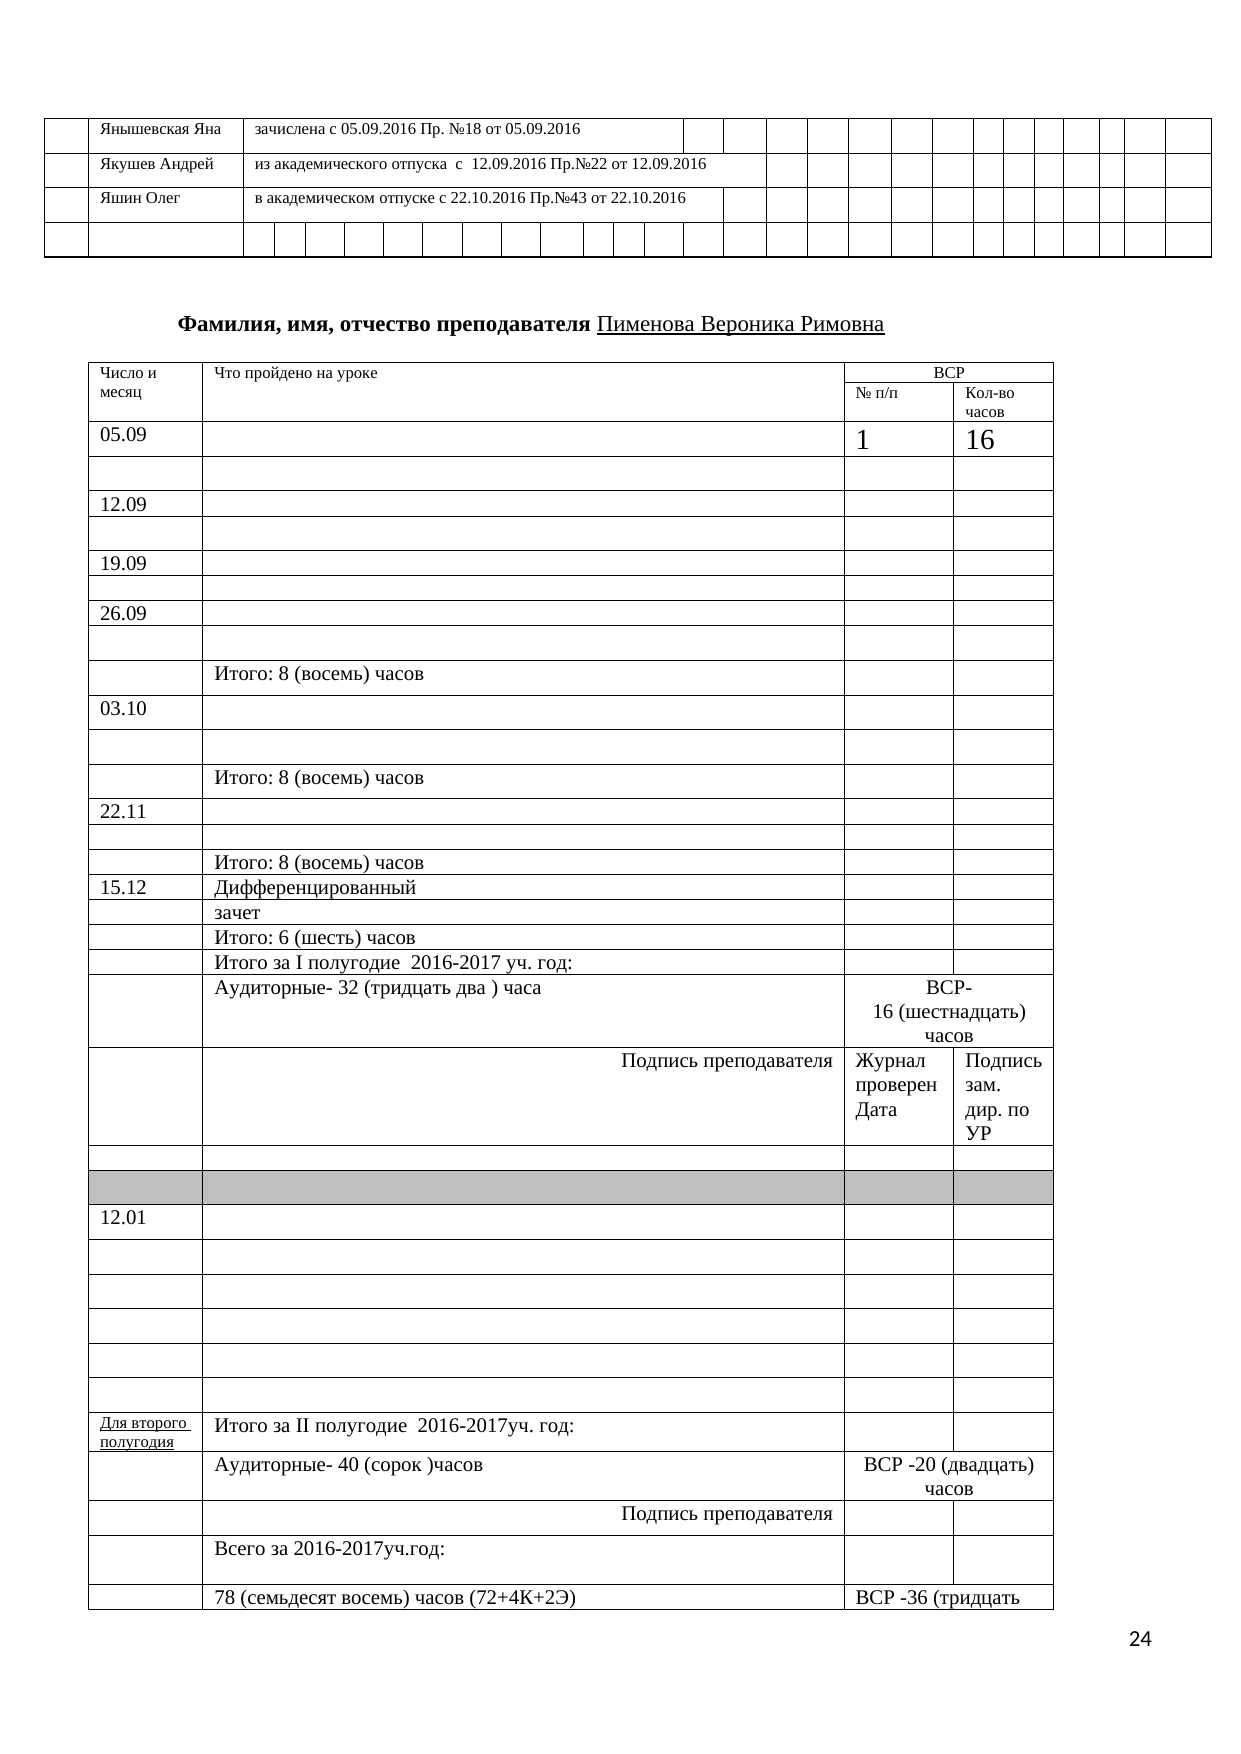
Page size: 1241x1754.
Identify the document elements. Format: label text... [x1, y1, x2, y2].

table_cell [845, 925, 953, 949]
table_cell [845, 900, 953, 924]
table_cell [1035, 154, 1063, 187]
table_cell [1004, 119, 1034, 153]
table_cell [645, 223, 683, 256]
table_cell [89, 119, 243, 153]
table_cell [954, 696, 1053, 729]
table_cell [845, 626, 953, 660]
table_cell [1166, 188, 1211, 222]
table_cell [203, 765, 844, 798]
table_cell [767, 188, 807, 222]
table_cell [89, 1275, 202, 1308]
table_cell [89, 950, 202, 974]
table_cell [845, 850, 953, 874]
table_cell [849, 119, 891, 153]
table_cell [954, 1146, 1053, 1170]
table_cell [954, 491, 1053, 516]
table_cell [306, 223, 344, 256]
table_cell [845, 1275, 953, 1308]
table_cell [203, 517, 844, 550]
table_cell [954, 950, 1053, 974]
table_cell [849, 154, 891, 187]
text Фамилия, имя, отчество преподавателя Пименова Вероника Римовна [177, 311, 1152, 337]
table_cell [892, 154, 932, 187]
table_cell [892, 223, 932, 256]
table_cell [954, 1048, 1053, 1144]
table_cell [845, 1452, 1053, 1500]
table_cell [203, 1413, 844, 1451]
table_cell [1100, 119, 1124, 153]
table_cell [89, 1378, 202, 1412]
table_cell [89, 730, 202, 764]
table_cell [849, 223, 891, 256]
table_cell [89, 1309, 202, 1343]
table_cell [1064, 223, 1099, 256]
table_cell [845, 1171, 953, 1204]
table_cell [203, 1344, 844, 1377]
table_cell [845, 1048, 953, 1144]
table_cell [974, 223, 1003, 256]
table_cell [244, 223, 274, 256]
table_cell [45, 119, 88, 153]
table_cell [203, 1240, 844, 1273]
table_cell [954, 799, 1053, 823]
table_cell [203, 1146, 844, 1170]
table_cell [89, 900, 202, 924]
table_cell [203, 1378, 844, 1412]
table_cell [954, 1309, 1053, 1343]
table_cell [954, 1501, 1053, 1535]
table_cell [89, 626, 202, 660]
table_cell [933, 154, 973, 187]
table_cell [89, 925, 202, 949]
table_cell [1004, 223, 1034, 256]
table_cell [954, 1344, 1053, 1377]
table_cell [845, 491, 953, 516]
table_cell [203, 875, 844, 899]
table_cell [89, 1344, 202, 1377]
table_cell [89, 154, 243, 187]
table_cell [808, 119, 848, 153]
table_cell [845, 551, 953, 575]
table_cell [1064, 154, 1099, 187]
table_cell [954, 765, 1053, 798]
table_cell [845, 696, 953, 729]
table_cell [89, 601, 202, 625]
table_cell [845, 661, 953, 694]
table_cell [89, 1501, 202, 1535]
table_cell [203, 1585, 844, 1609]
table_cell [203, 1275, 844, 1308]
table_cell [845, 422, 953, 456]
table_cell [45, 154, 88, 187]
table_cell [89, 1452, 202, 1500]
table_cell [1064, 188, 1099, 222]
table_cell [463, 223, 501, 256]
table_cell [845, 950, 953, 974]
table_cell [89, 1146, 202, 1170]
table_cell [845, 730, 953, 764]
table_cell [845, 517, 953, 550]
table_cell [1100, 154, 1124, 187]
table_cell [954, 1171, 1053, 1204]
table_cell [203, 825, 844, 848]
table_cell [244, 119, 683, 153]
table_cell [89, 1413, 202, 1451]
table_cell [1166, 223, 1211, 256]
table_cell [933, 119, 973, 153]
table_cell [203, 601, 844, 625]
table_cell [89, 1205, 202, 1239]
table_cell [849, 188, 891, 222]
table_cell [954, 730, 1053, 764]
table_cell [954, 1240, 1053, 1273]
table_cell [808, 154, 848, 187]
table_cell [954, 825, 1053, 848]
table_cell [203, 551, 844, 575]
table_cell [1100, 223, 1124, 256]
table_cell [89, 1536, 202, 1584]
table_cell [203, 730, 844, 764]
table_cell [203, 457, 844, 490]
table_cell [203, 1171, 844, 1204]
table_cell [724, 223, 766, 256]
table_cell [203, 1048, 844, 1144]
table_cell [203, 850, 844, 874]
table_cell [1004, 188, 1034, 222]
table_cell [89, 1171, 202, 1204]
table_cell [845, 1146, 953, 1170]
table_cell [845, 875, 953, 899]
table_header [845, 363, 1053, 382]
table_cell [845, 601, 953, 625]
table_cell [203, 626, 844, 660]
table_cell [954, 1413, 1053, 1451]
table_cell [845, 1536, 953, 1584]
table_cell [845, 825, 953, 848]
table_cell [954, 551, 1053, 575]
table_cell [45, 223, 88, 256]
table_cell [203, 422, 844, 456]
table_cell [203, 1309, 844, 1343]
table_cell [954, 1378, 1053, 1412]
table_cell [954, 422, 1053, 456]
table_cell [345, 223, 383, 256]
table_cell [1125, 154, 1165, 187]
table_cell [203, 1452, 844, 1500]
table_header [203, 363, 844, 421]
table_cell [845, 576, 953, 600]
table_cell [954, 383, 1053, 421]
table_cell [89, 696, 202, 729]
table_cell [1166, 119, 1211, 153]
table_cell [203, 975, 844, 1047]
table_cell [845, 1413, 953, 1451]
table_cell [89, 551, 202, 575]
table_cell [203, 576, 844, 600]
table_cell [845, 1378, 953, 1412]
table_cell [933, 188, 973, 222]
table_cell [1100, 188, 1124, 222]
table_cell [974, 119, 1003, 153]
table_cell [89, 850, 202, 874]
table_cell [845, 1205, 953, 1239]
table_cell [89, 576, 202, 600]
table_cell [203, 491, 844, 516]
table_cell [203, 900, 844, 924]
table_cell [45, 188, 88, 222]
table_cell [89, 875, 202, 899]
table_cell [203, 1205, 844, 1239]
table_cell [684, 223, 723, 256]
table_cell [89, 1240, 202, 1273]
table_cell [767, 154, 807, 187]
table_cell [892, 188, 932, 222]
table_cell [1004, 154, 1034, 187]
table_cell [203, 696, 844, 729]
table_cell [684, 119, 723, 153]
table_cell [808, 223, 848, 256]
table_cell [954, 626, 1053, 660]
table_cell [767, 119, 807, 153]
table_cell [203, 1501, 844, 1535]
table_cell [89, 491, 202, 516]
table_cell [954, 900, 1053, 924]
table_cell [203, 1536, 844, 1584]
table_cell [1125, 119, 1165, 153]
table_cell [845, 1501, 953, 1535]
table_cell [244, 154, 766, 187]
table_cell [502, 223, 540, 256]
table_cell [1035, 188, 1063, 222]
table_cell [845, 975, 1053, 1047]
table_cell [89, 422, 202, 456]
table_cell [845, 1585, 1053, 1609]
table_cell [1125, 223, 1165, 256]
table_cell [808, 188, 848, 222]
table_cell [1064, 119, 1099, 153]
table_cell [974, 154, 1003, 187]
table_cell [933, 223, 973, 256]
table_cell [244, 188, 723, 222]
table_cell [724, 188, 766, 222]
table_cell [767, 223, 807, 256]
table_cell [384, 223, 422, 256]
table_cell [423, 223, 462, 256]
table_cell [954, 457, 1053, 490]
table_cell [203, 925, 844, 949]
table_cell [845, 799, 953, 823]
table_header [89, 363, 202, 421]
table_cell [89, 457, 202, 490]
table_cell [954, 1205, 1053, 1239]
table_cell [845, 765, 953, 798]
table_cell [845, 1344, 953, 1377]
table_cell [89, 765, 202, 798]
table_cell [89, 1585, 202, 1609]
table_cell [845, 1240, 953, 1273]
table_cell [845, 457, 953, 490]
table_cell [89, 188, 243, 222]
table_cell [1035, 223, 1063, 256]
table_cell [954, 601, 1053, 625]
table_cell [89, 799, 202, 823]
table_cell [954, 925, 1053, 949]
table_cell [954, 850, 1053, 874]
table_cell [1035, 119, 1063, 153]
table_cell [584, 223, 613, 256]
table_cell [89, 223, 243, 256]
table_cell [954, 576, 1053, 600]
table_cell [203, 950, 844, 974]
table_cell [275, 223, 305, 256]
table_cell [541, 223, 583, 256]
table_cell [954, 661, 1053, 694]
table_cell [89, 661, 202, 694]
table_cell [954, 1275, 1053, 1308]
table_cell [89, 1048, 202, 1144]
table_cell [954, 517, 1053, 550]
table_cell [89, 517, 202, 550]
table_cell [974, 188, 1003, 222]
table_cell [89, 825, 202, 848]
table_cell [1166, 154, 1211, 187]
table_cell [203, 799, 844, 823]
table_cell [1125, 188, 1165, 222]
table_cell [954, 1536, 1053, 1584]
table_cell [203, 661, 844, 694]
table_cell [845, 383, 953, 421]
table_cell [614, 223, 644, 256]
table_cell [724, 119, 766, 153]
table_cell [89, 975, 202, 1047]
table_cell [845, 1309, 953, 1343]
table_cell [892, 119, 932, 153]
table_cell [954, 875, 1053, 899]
